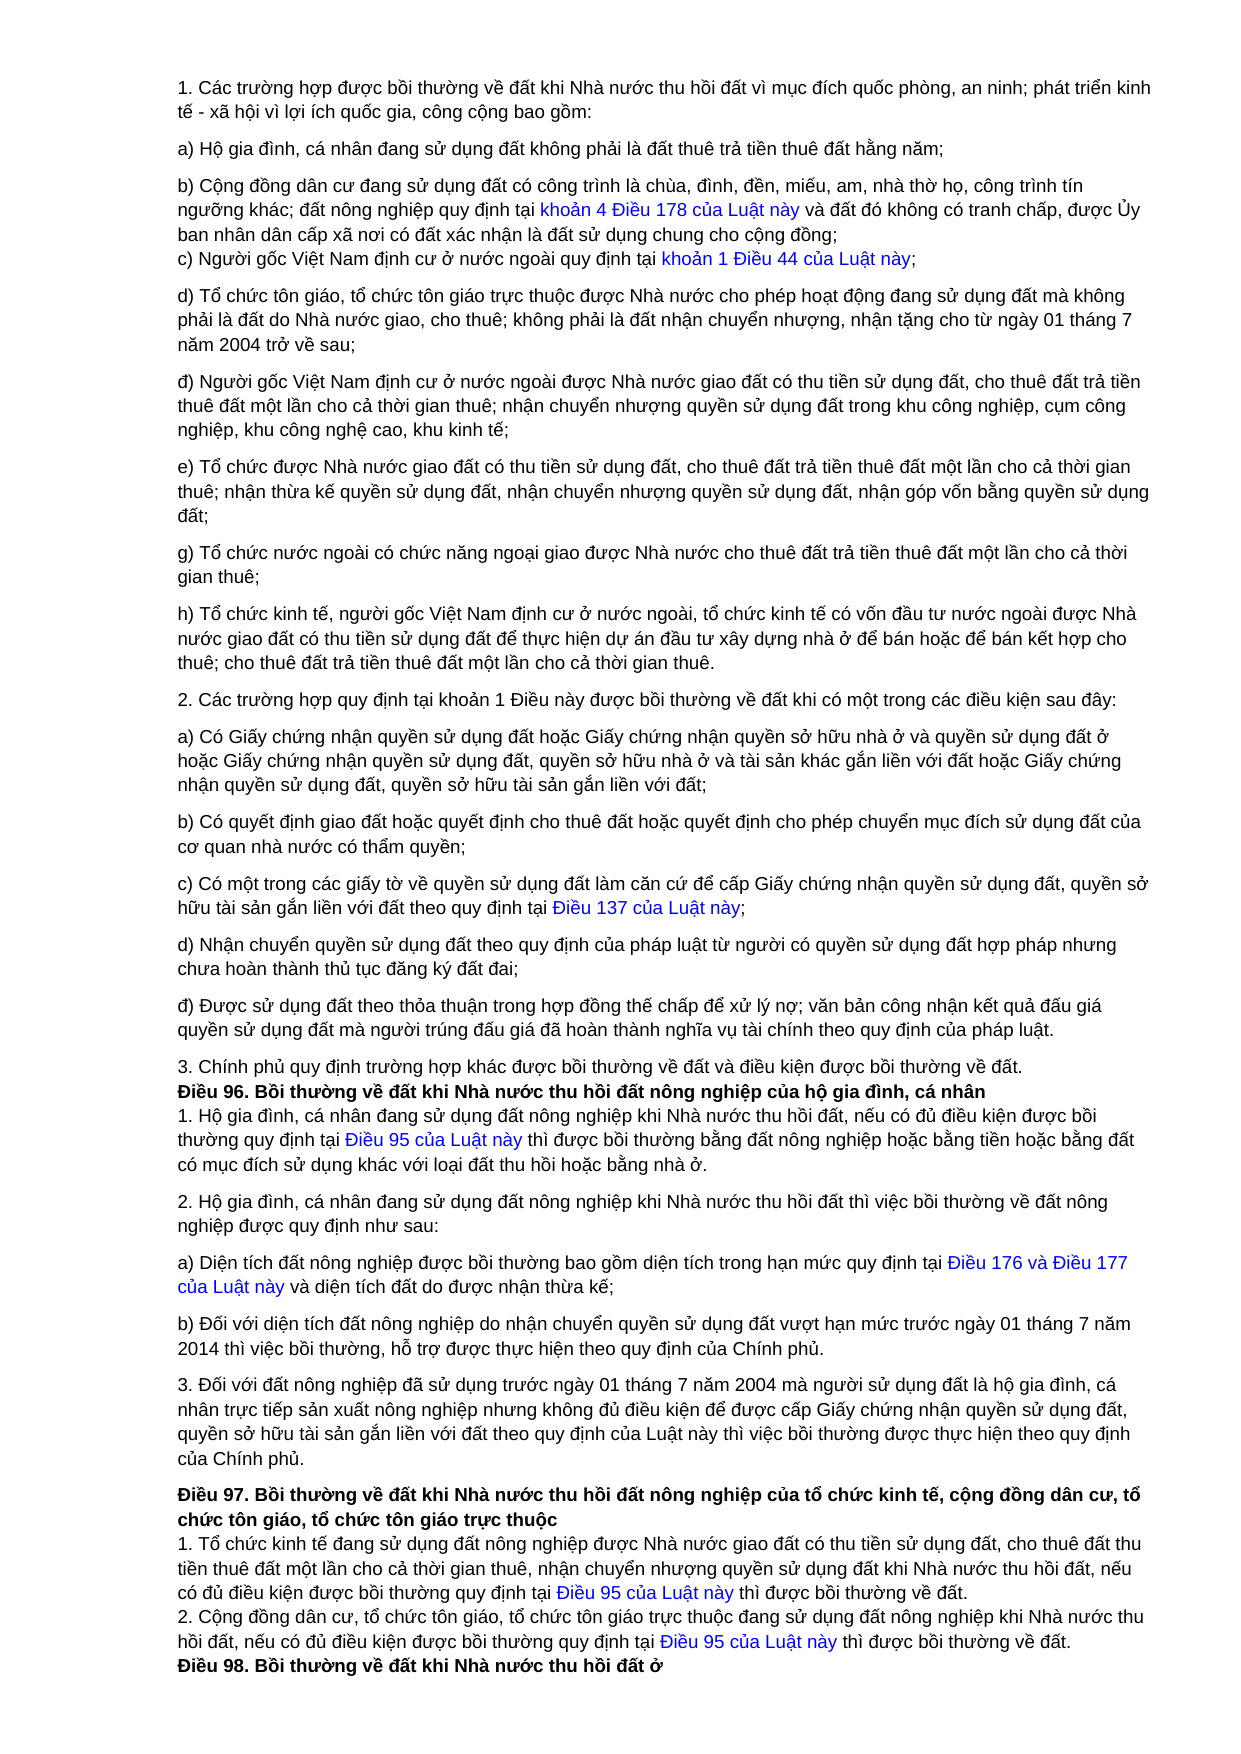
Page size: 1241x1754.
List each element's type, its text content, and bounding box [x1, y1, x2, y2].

text e) Tổ chức được Nhà nước giao đất có thu tiền sử dụng đất, cho thuê đất trả tiền thuê đất một lần cho cả thời gian thuê; nhận thừa kế quyền sử dụng đất, nhận chuyển nhượng quyền sử dụng đất, nhận góp vốn bằng quyền sử dụng đất; [177, 453, 1152, 526]
text 3. Chính phủ quy định trường hợp khác được bồi thường về đất và điều kiện được bồi thường về đất. [177, 1053, 1152, 1078]
text Điều 96. Bồi thường về đất khi Nhà nước thu hồi đất nông nghiệp của hộ gia đình, cá nhân [177, 1078, 1152, 1102]
text c) Có một trong các giấy tờ về quyền sử dụng đất làm căn cứ để cấp Giấy chứng nhận quyền sử dụng đất, quyền sở hữu tài sản gắn liền với đất theo quy định tại Điều 137 của Luật này; [177, 869, 1152, 918]
text 3. Đối với đất nông nghiệp đã sử dụng trước ngày 01 tháng 7 năm 2004 mà người sử dụng đất là hộ gia đình, cá nhân trực tiếp sản xuất nông nghiệp nhưng không đủ điều kiện để được cấp Giấy chứng nhận quyền sử dụng đất, quyền sở hữu tài sản gắn liền với đất theo quy định của Luật này thì việc bồi thường được thực hiện theo quy định của Chính phủ. [177, 1371, 1152, 1469]
text b) Cộng đồng dân cư đang sử dụng đất có công trình là chùa, đình, đền, miếu, am, nhà thờ họ, công trình tín ngưỡng khác; đất nông nghiệp quy định tại khoản 4 Điều 178 của Luật này và đất đó không có tranh chấp, được Ủy ban nhân dân cấp xã nơi có đất xác nhận là đất sử dụng chung cho cộng đồng; [177, 172, 1152, 245]
text đ) Người gốc Việt Nam định cư ở nước ngoài được Nhà nước giao đất có thu tiền sử dụng đất, cho thuê đất trả tiền thuê đất một lần cho cả thời gian thuê; nhận chuyển nhượng quyền sử dụng đất trong khu công nghiệp, cụm công nghiệp, khu công nghệ cao, khu kinh tế; [177, 368, 1152, 441]
text h) Tổ chức kinh tế, người gốc Việt Nam định cư ở nước ngoài, tổ chức kinh tế có vốn đầu tư nước ngoài được Nhà nước giao đất có thu tiền sử dụng đất để thực hiện dự án đầu tư xây dựng nhà ở để bán hoặc để bán kết hợp cho thuê; cho thuê đất trả tiền thuê đất một lần cho cả thời gian thuê. [177, 600, 1152, 673]
text 2. Cộng đồng dân cư, tổ chức tôn giáo, tổ chức tôn giáo trực thuộc đang sử dụng đất nông nghiệp khi Nhà nước thu hồi đất, nếu có đủ điều kiện được bồi thường quy định tại Điều 95 của Luật này thì được bồi thường về đất. [177, 1603, 1152, 1652]
text Điều 98. Bồi thường về đất khi Nhà nước thu hồi đất ở [177, 1652, 1152, 1676]
text Điều 97. Bồi thường về đất khi Nhà nước thu hồi đất nông nghiệp của tổ chức kinh tế, cộng đồng dân cư, tổ chức tôn giáo, tổ chức tôn giáo trực thuộc [177, 1481, 1152, 1530]
text đ) Được sử dụng đất theo thỏa thuận trong hợp đồng thế chấp để xử lý nợ; văn bản công nhận kết quả đấu giá quyền sử dụng đất mà người trúng đấu giá đã hoàn thành nghĩa vụ tài chính theo quy định của pháp luật. [177, 992, 1152, 1041]
text a) Có Giấy chứng nhận quyền sử dụng đất hoặc Giấy chứng nhận quyền sở hữu nhà ở và quyền sử dụng đất ở hoặc Giấy chứng nhận quyền sử dụng đất, quyền sở hữu nhà ở và tài sản khác gắn liền với đất hoặc Giấy chứng nhận quyền sử dụng đất, quyền sở hữu tài sản gắn liền với đất; [177, 723, 1152, 796]
text 2. Hộ gia đình, cá nhân đang sử dụng đất nông nghiệp khi Nhà nước thu hồi đất thì việc bồi thường về đất nông nghiệp được quy định như sau: [177, 1188, 1152, 1236]
text d) Tổ chức tôn giáo, tổ chức tôn giáo trực thuộc được Nhà nước cho phép hoạt động đang sử dụng đất mà không phải là đất do Nhà nước giao, cho thuê; không phải là đất nhận chuyển nhượng, nhận tặng cho từ ngày 01 tháng 7 năm 2004 trở về sau; [177, 282, 1152, 355]
text 2. Các trường hợp quy định tại khoản 1 Điều này được bồi thường về đất khi có một trong các điều kiện sau đây: [177, 686, 1152, 710]
text a) Diện tích đất nông nghiệp được bồi thường bao gồm diện tích trong hạn mức quy định tại Điều 176 và Điều 177 của Luật này và diện tích đất do được nhận thừa kế; [177, 1249, 1152, 1298]
text b) Đối với diện tích đất nông nghiệp do nhận chuyển quyền sử dụng đất vượt hạn mức trước ngày 01 tháng 7 năm 2014 thì việc bồi thường, hỗ trợ được thực hiện theo quy định của Chính phủ. [177, 1310, 1152, 1359]
text c) Người gốc Việt Nam định cư ở nước ngoài quy định tại khoản 1 Điều 44 của Luật này; [177, 245, 1152, 269]
text d) Nhận chuyển quyền sử dụng đất theo quy định của pháp luật từ người có quyền sử dụng đất hợp pháp nhưng chưa hoàn thành thủ tục đăng ký đất đai; [177, 931, 1152, 979]
text a) Hộ gia đình, cá nhân đang sử dụng đất không phải là đất thuê trả tiền thuê đất hằng năm; [177, 135, 1152, 159]
text g) Tổ chức nước ngoài có chức năng ngoại giao được Nhà nước cho thuê đất trả tiền thuê đất một lần cho cả thời gian thuê; [177, 539, 1152, 588]
text 1. Hộ gia đình, cá nhân đang sử dụng đất nông nghiệp khi Nhà nước thu hồi đất, nếu có đủ điều kiện được bồi thường quy định tại Điều 95 của Luật này thì được bồi thường bằng đất nông nghiệp hoặc bằng tiền hoặc bằng đất có mục đích sử dụng khác với loại đất thu hồi hoặc bằng nhà ở. [177, 1102, 1152, 1175]
text b) Có quyết định giao đất hoặc quyết định cho thuê đất hoặc quyết định cho phép chuyển mục đích sử dụng đất của cơ quan nhà nước có thẩm quyền; [177, 808, 1152, 857]
text 1. Các trường hợp được bồi thường về đất khi Nhà nước thu hồi đất vì mục đích quốc phòng, an ninh; phát triển kinh tế - xã hội vì lợi ích quốc gia, công cộng bao gồm: [177, 74, 1152, 123]
text 1. Tổ chức kinh tế đang sử dụng đất nông nghiệp được Nhà nước giao đất có thu tiền sử dụng đất, cho thuê đất thu tiền thuê đất một lần cho cả thời gian thuê, nhận chuyển nhượng quyền sử dụng đất khi Nhà nước thu hồi đất, nếu có đủ điều kiện được bồi thường quy định tại Điều 95 của Luật này thì được bồi thường về đất. [177, 1530, 1152, 1603]
